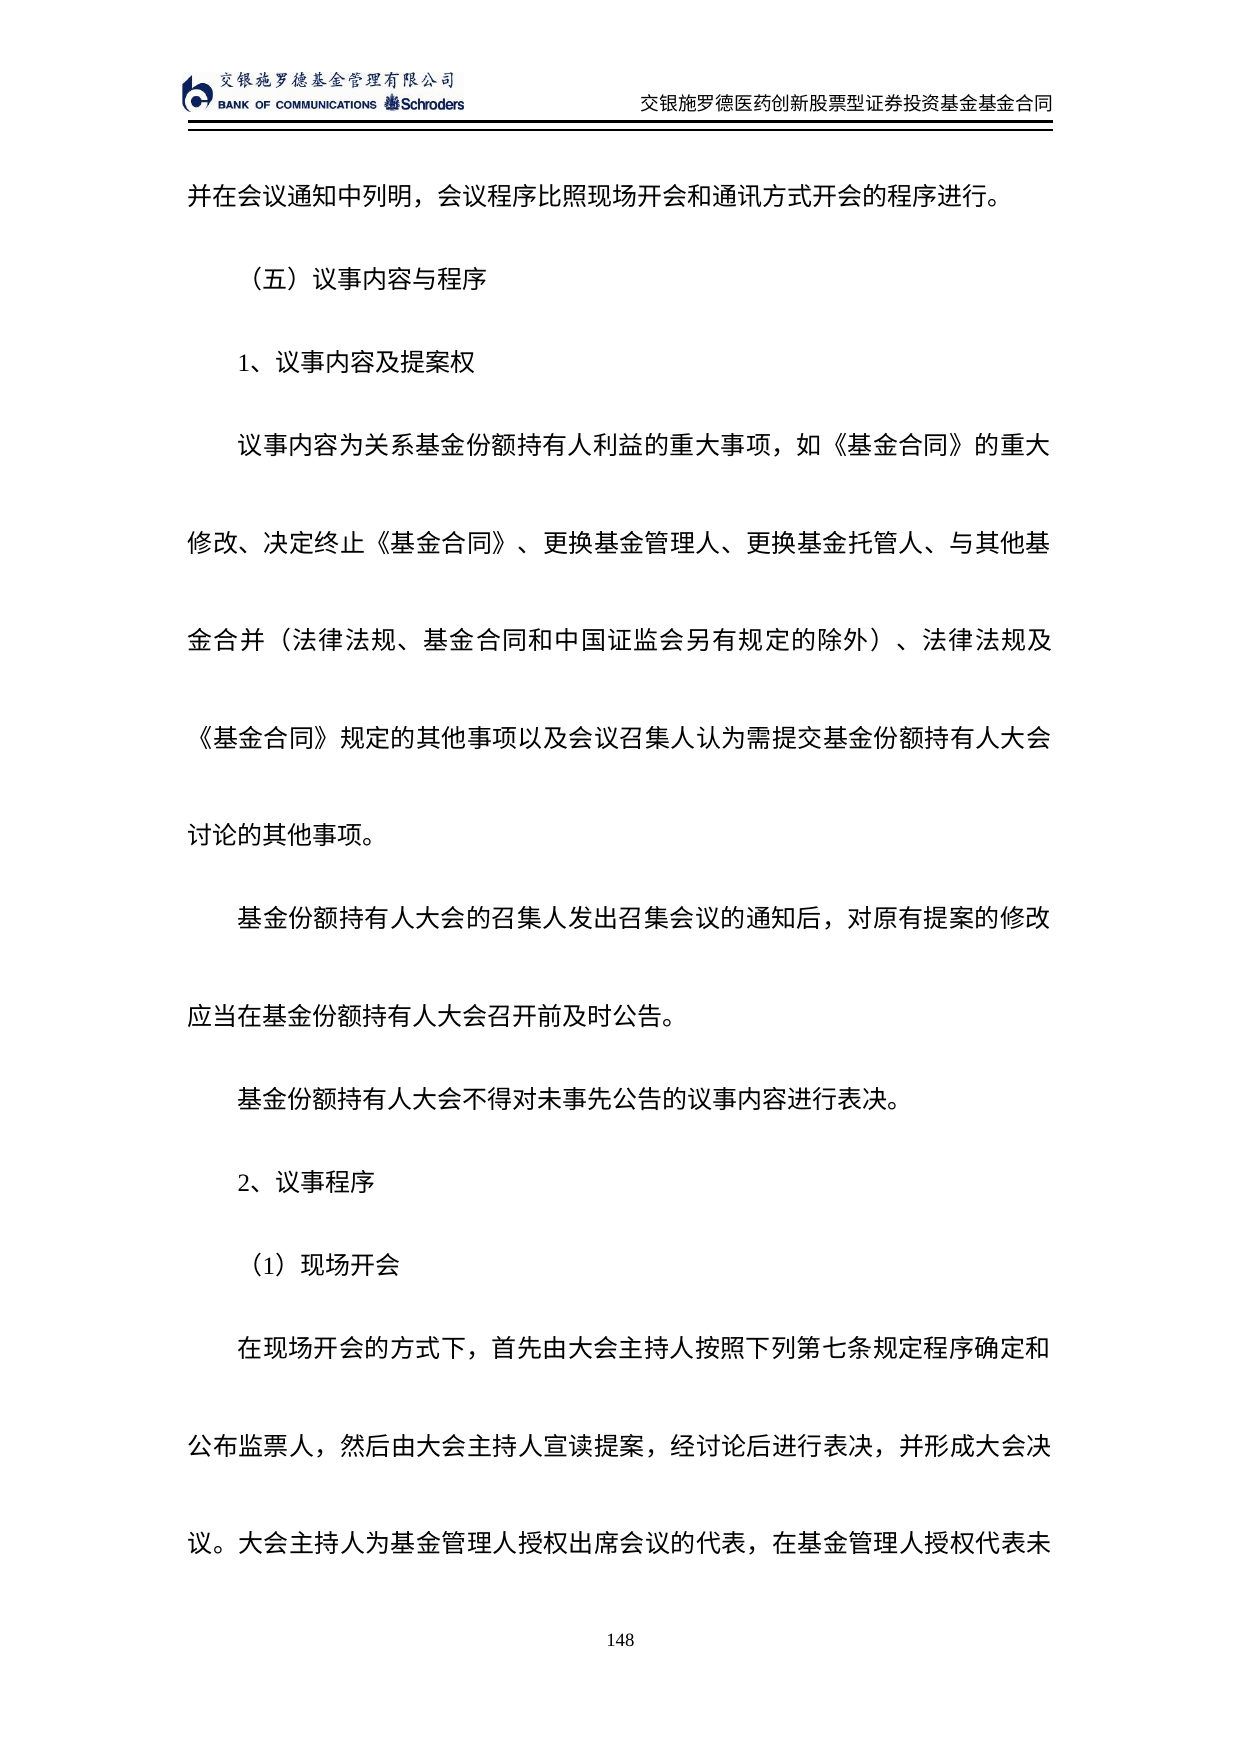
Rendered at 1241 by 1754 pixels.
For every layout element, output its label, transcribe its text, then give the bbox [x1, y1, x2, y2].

text 基金份额持有人大会的召集人发出召集会议的通知后，对原有提案的修改应当在基金份额持有人大会召开前及时公告。 [187, 884, 1053, 1047]
text 基金份额持有人大会不得对未事先公告的议事内容进行表决。 [187, 1065, 1053, 1130]
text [187, 162, 1053, 227]
text 2、议事程序 [187, 1148, 1053, 1213]
text （1）现场开会 [187, 1231, 1053, 1296]
text 议事内容为关系基金份额持有人利益的重大事项，如《基金合同》的重大修改、决定终止《基金合同》、更换基金管理人、更换基金托管人、与其他基金合并（法律法规、基金合同和中国证监会另有规定的除外）、法律法规及《基金合同》规定的其他事项以及会议召集人认为需提交基金份额持有人大会讨论的其他事项。 [187, 411, 1053, 866]
text 1、议事内容及提案权 [187, 328, 1053, 393]
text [187, 1314, 1053, 1574]
picture [182, 72, 464, 112]
text （五）议事内容与程序 [187, 245, 1053, 310]
